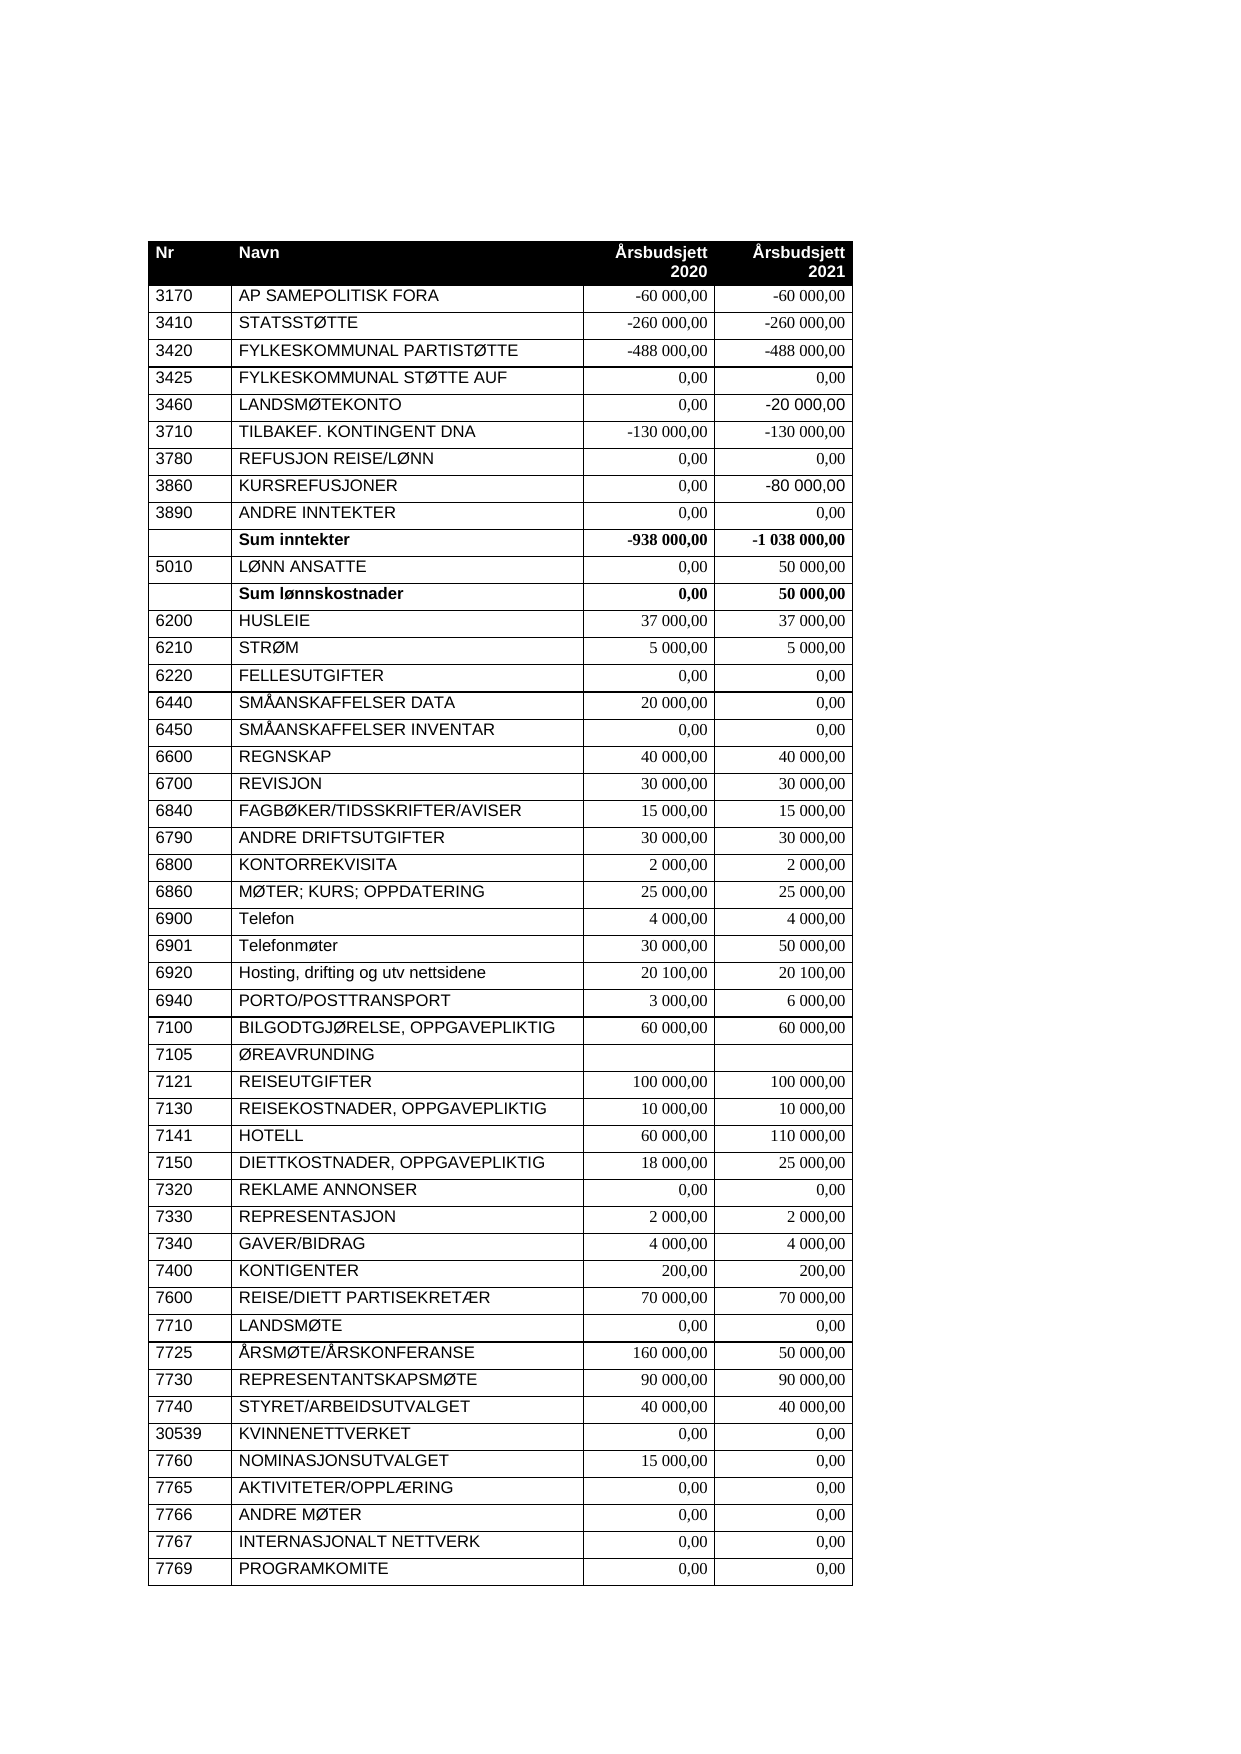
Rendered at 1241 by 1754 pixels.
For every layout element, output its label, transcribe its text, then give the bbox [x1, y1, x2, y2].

table_cell 7340 [149, 1234, 231, 1260]
table_cell 0,00 [584, 1532, 714, 1558]
table_cell 90 000,00 [715, 1370, 852, 1396]
table_cell 4 000,00 [584, 909, 714, 935]
table_cell 0,00 [584, 584, 714, 610]
table_cell 7130 [149, 1099, 231, 1125]
table_cell 60 000,00 [584, 1126, 714, 1152]
table_cell GAVER/BIDRAG [232, 1234, 583, 1260]
table_cell 6860 [149, 882, 231, 908]
table_cell 25 000,00 [715, 882, 852, 908]
table_cell 7767 [149, 1532, 231, 1558]
table_cell ANDRE INNTEKTER [232, 503, 583, 529]
table_cell 200,00 [584, 1261, 714, 1287]
table_cell 2 000,00 [584, 855, 714, 881]
table_cell 10 000,00 [715, 1099, 852, 1125]
table_cell 3890 [149, 503, 231, 529]
table_cell 50 000,00 [715, 584, 852, 610]
table_cell REPRESENTANTSKAPSMØTE [232, 1370, 583, 1396]
table_cell 6840 [149, 801, 231, 827]
table_cell FYLKESKOMMUNAL PARTISTØTTE [232, 340, 583, 366]
table_cell KVINNENETTVERKET [232, 1424, 583, 1450]
table_header Årsbudsjett 2020 [584, 243, 714, 285]
table_cell AP SAMEPOLITISK FORA [232, 286, 583, 312]
table_cell 3420 [149, 340, 231, 366]
table_cell 0,00 [584, 1424, 714, 1450]
table_cell ANDRE DRIFTSUTGIFTER [232, 828, 583, 854]
table_cell 50 000,00 [715, 936, 852, 962]
table_cell 40 000,00 [715, 747, 852, 773]
table_cell 40 000,00 [584, 1397, 714, 1423]
table_cell 0,00 [584, 449, 714, 475]
table_cell 6790 [149, 828, 231, 854]
table_cell FAGBØKER/TIDSSKRIFTER/AVISER [232, 801, 583, 827]
table_cell 2 000,00 [584, 1207, 714, 1233]
table_cell KONTORREKVISITA [232, 855, 583, 881]
table_cell LANDSMØTE [232, 1315, 583, 1341]
table_cell 110 000,00 [715, 1126, 852, 1152]
table_cell HOTELL [232, 1126, 583, 1152]
table_cell 5 000,00 [584, 638, 714, 664]
table_cell 6440 [149, 693, 231, 718]
table_cell 6700 [149, 774, 231, 800]
table_cell 3710 [149, 422, 231, 448]
table_cell 20 100,00 [584, 963, 714, 989]
table_cell 6220 [149, 665, 231, 691]
table_cell 0,00 [715, 449, 852, 475]
table_header Navn [232, 243, 583, 285]
table_cell FYLKESKOMMUNAL STØTTE AUF [232, 368, 583, 393]
table_cell 0,00 [584, 476, 714, 502]
table_header Årsbudsjett 2021 [715, 243, 852, 285]
table_cell 0,00 [584, 1315, 714, 1341]
table_cell 7150 [149, 1153, 231, 1179]
table_cell 0,00 [715, 1532, 852, 1558]
table_cell MØTER; KURS; OPPDATERING [232, 882, 583, 908]
table_cell 100 000,00 [715, 1072, 852, 1098]
table_cell 10 000,00 [584, 1099, 714, 1125]
table_cell 0,00 [715, 1180, 852, 1206]
table_cell 0,00 [715, 693, 852, 718]
table_cell REISEUTGIFTER [232, 1072, 583, 1098]
table_cell -260 000,00 [715, 313, 852, 339]
table_cell REISE/DIETT PARTISEKRETÆR [232, 1288, 583, 1314]
table_cell NOMINASJONSUTVALGET [232, 1451, 583, 1477]
table_cell 6800 [149, 855, 231, 881]
table_cell 30 000,00 [584, 774, 714, 800]
table_cell INTERNASJONALT NETTVERK [232, 1532, 583, 1558]
table_cell STATSSTØTTE [232, 313, 583, 339]
table_cell 3780 [149, 449, 231, 475]
table_cell 0,00 [715, 1424, 852, 1450]
table_cell 3460 [149, 395, 231, 421]
table_cell 7320 [149, 1180, 231, 1206]
table_cell 7769 [149, 1559, 231, 1585]
table_cell [584, 1045, 714, 1071]
table_cell 7141 [149, 1126, 231, 1152]
table_cell 3860 [149, 476, 231, 502]
table_cell STYRET/ARBEIDSUTVALGET [232, 1397, 583, 1423]
table_cell -260 000,00 [584, 313, 714, 339]
table_cell 3 000,00 [584, 990, 714, 1016]
table_cell 7121 [149, 1072, 231, 1098]
table_cell -60 000,00 [584, 286, 714, 312]
table_cell 6450 [149, 720, 231, 746]
table_cell 6940 [149, 990, 231, 1016]
table_cell 15 000,00 [584, 1451, 714, 1477]
table_cell -20 000,00 [715, 395, 852, 421]
table_cell REGNSKAP [232, 747, 583, 773]
table_cell 100 000,00 [584, 1072, 714, 1098]
table_cell -938 000,00 [584, 530, 714, 556]
table_cell -130 000,00 [584, 422, 714, 448]
table_cell STRØM [232, 638, 583, 664]
table_cell 6200 [149, 611, 231, 637]
table_cell TILBAKEF. KONTINGENT DNA [232, 422, 583, 448]
table_cell 6901 [149, 936, 231, 962]
table_cell [149, 584, 231, 610]
table_cell 0,00 [584, 395, 714, 421]
table_cell 4 000,00 [584, 1234, 714, 1260]
table_cell -488 000,00 [584, 340, 714, 366]
table_cell BILGODTGJØRELSE, OPPGAVEPLIKTIG [232, 1018, 583, 1043]
table_cell 160 000,00 [584, 1343, 714, 1368]
table_cell ÅRSMØTE/ÅRSKONFERANSE [232, 1343, 583, 1368]
table_cell 7725 [149, 1343, 231, 1368]
table_cell HUSLEIE [232, 611, 583, 637]
table_cell 6210 [149, 638, 231, 664]
table_cell SMÅANSKAFFELSER INVENTAR [232, 720, 583, 746]
table_cell 7330 [149, 1207, 231, 1233]
table_cell 4 000,00 [715, 909, 852, 935]
table_cell Telefon [232, 909, 583, 935]
table_cell 15 000,00 [715, 801, 852, 827]
table_cell 7400 [149, 1261, 231, 1287]
table_cell -80 000,00 [715, 476, 852, 502]
table_cell 200,00 [715, 1261, 852, 1287]
table_cell Telefonmøter [232, 936, 583, 962]
table_cell 40 000,00 [584, 747, 714, 773]
table_cell 0,00 [584, 1180, 714, 1206]
table_cell 7730 [149, 1370, 231, 1396]
table_cell Hosting, drifting og utv nettsidene [232, 963, 583, 989]
table_cell 0,00 [715, 1315, 852, 1341]
table_cell 7740 [149, 1397, 231, 1423]
table_cell LØNN ANSATTE [232, 557, 583, 583]
table_cell 6900 [149, 909, 231, 935]
table_cell 3170 [149, 286, 231, 312]
table_cell 0,00 [715, 503, 852, 529]
table_cell 60 000,00 [715, 1018, 852, 1043]
table_cell 7105 [149, 1045, 231, 1071]
table_cell 0,00 [584, 665, 714, 691]
table_cell 50 000,00 [715, 1343, 852, 1368]
table_cell 0,00 [584, 503, 714, 529]
table_cell REVISJON [232, 774, 583, 800]
table_cell 90 000,00 [584, 1370, 714, 1396]
table_cell 3410 [149, 313, 231, 339]
table_cell 0,00 [715, 1451, 852, 1477]
table_cell -60 000,00 [715, 286, 852, 312]
table_cell 70 000,00 [584, 1288, 714, 1314]
table_cell 6920 [149, 963, 231, 989]
table_cell [715, 1045, 852, 1071]
table_cell 30 000,00 [584, 936, 714, 962]
table_cell 0,00 [715, 1559, 852, 1585]
table_cell -488 000,00 [715, 340, 852, 366]
table_cell 20 100,00 [715, 963, 852, 989]
table_header Nr [149, 243, 231, 285]
table_cell REFUSJON REISE/LØNN [232, 449, 583, 475]
table_cell 40 000,00 [715, 1397, 852, 1423]
table_cell 5010 [149, 557, 231, 583]
table_cell 0,00 [715, 1478, 852, 1504]
table_cell REPRESENTASJON [232, 1207, 583, 1233]
table_cell -1 038 000,00 [715, 530, 852, 556]
table_cell -130 000,00 [715, 422, 852, 448]
table_cell DIETTKOSTNADER, OPPGAVEPLIKTIG [232, 1153, 583, 1179]
table_cell 0,00 [584, 1505, 714, 1531]
table_cell FELLESUTGIFTER [232, 665, 583, 691]
table_cell 5 000,00 [715, 638, 852, 664]
table_cell 30 000,00 [715, 828, 852, 854]
table_cell 70 000,00 [715, 1288, 852, 1314]
table_cell 30 000,00 [715, 774, 852, 800]
table_cell 0,00 [715, 368, 852, 393]
table_cell 0,00 [584, 557, 714, 583]
table_cell 7766 [149, 1505, 231, 1531]
table_cell SMÅANSKAFFELSER DATA [232, 693, 583, 718]
table_cell PORTO/POSTTRANSPORT [232, 990, 583, 1016]
table_cell AKTIVITETER/OPPLÆRING [232, 1478, 583, 1504]
table_cell 7710 [149, 1315, 231, 1341]
table_cell 0,00 [584, 368, 714, 393]
table_cell 0,00 [584, 720, 714, 746]
table_cell 4 000,00 [715, 1234, 852, 1260]
table_cell 0,00 [715, 720, 852, 746]
table_cell 7600 [149, 1288, 231, 1314]
table_cell ØREAVRUNDING [232, 1045, 583, 1071]
table_cell 0,00 [584, 1559, 714, 1585]
table_cell 0,00 [584, 1478, 714, 1504]
table_cell 7765 [149, 1478, 231, 1504]
table_cell 2 000,00 [715, 855, 852, 881]
table_cell 30539 [149, 1424, 231, 1450]
table_cell ANDRE MØTER [232, 1505, 583, 1531]
table_cell KONTIGENTER [232, 1261, 583, 1287]
table_cell LANDSMØTEKONTO [232, 395, 583, 421]
table_cell 25 000,00 [715, 1153, 852, 1179]
table_cell PROGRAMKOMITE [232, 1559, 583, 1585]
table_cell Sum lønnskostnader [232, 584, 583, 610]
table_cell REISEKOSTNADER, OPPGAVEPLIKTIG [232, 1099, 583, 1125]
table_cell 0,00 [715, 665, 852, 691]
table_cell 7100 [149, 1018, 231, 1043]
table_cell 0,00 [715, 1505, 852, 1531]
table_cell REKLAME ANNONSER [232, 1180, 583, 1206]
table_cell 50 000,00 [715, 557, 852, 583]
table_cell Sum inntekter [232, 530, 583, 556]
table_cell 7760 [149, 1451, 231, 1477]
table_cell 25 000,00 [584, 882, 714, 908]
table_cell 15 000,00 [584, 801, 714, 827]
table_cell 3425 [149, 368, 231, 393]
table_cell 6600 [149, 747, 231, 773]
table_cell 30 000,00 [584, 828, 714, 854]
table_cell 60 000,00 [584, 1018, 714, 1043]
table_cell 37 000,00 [715, 611, 852, 637]
table_cell 20 000,00 [584, 693, 714, 718]
table_cell 18 000,00 [584, 1153, 714, 1179]
table_cell 37 000,00 [584, 611, 714, 637]
table_cell 6 000,00 [715, 990, 852, 1016]
table_cell [149, 530, 231, 556]
table_cell 2 000,00 [715, 1207, 852, 1233]
table_cell KURSREFUSJONER [232, 476, 583, 502]
